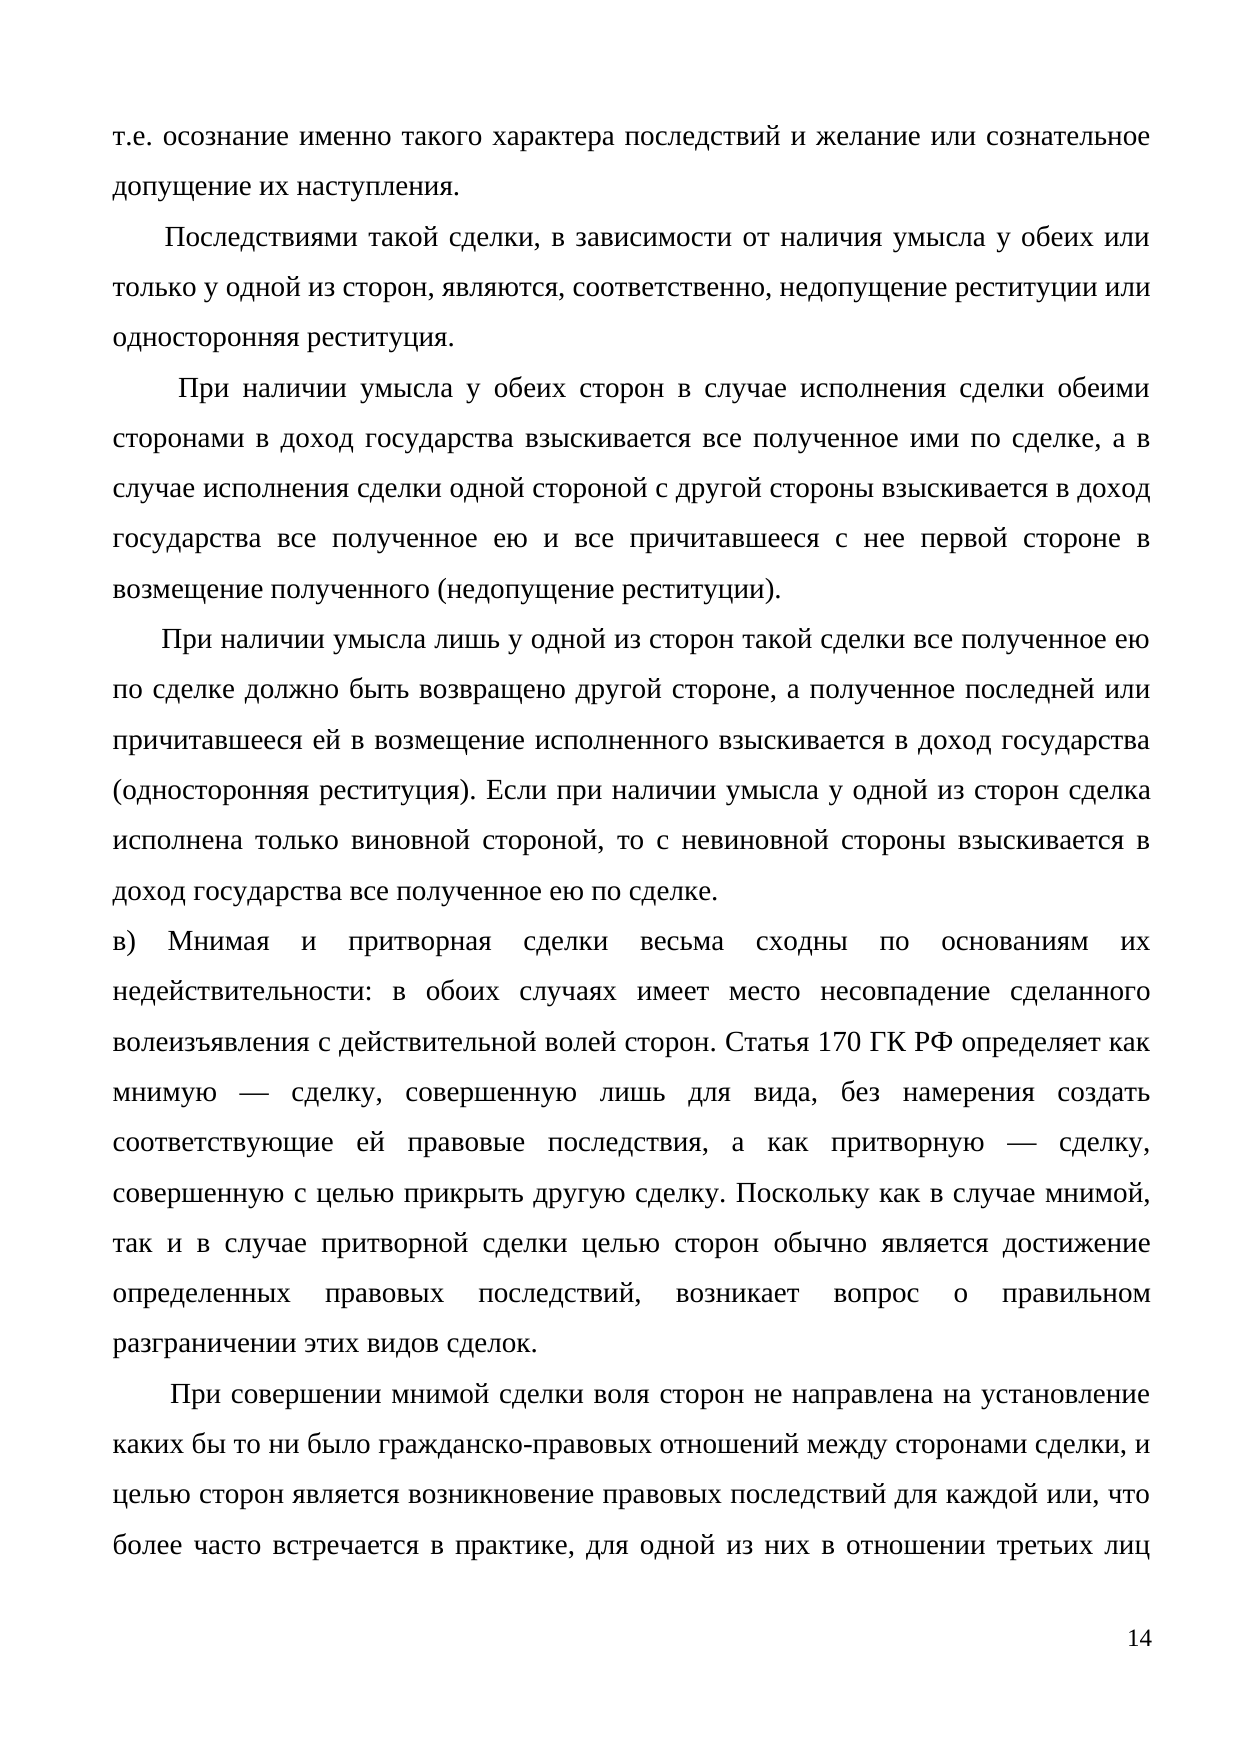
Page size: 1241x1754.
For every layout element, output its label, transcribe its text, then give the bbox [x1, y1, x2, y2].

text При наличии умысла у обеих сторон в случае исполнения сделки обеими сторонами в доход государства взыскивается все полученное ими по сделке, а в случае исполнения сделки одной стороной с другой стороны взыскивается в доход государства все полученное ею и все причитавшееся с нее первой стороне в возмещение полученного (недопущение реституции). [112, 370, 1152, 604]
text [112, 1376, 1152, 1560]
text Последствиями такой сделки, в зависимости от наличия умысла у обеих или только у одной из сторон, являются, соответственно, недопущение реституции или односторонняя реституция. [112, 219, 1152, 353]
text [112, 118, 1152, 202]
text в) Мнимая и притворная сделки весьма сходны по основаниям их недействительности: в обоих случаях имеет место несовпадение сделанного волеизъявления с действительной волей сторон. Статья 170 ГК РФ определяет как мнимую — сделку, совершенную лишь для вида, без намерения создать соответствующие ей правовые последствия, а как притворную — сделку, совершенную с целью прикрыть другую сделку. Поскольку как в случае мнимой, так и в случае притворной сделки целью сторон обычно является достижение определенных правовых последствий, возникает вопрос о правильном разграничении этих видов сделок. [112, 923, 1152, 1359]
text При наличии умысла лишь у одной из сторон такой сделки все полученное ею по сделке должно быть возвращено другой стороне, а полученное последней или причитавшееся ей в возмещение исполненного взыскивается в доход государства (односторонняя реституция). Если при наличии умысла у одной из сторон сделка исполнена только виновной стороной, то с невиновной стороны взыскивается в доход государства все полученное ею по сделке. [112, 621, 1152, 906]
